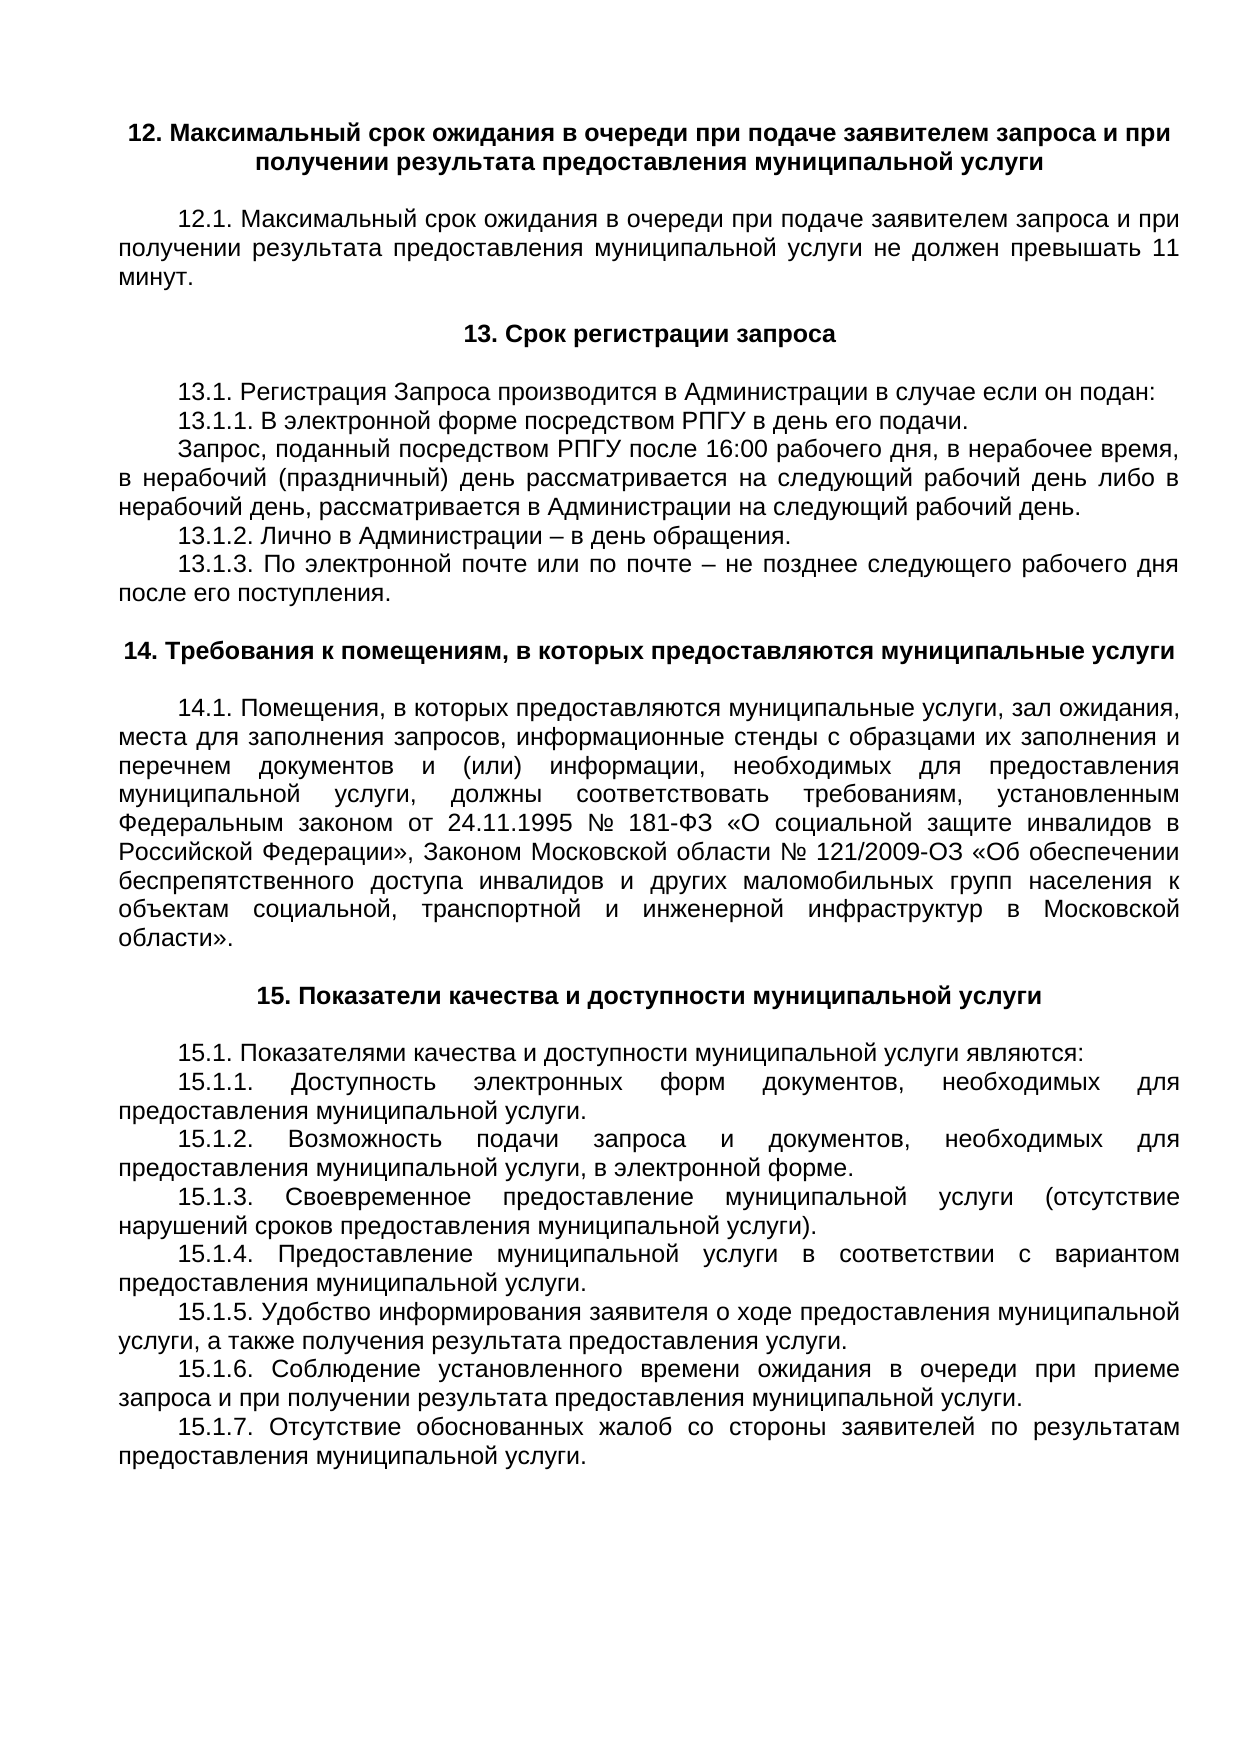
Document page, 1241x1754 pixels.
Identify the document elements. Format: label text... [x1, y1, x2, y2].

list 13.1. Регистрация Запроса производится в Администрации в случае если он подан: [118, 377, 1181, 406]
subtitle 15. Показатели качества и доступности муниципальной услуги [118, 981, 1181, 1009]
subtitle 12. Максимальный срок ожидания в очереди при подаче заявителем запроса и при получении результата предоставления муниципальной услуги [118, 118, 1181, 176]
list 13.1.3. По электронной почте или по почте – не позднее следующего рабочего дня после его поступления. [118, 549, 1181, 607]
text 15.1.5. Удобство информирования заявителя о ходе предоставления муниципальной услуги, а также получения результата предоставления услуги. [118, 1297, 1181, 1354]
text 15.1.6. Соблюдение установленного времени ожидания в очереди при приеме запроса и при получении результата предоставления муниципальной услуги. [118, 1354, 1181, 1412]
text 15.1.7. Отсутствие обоснованных жалоб со стороны заявителей по результатам предоставления муниципальной услуги. [118, 1412, 1181, 1469]
text 15.1.2. Возможность подачи запроса и документов, необходимых для предоставления муниципальной услуги, в электронной форме. [118, 1124, 1181, 1182]
list Запрос, поданный посредством РПГУ после 16:00 рабочего дня, в нерабочее время, в нерабочий (праздничный) день рассматривается на следующий рабочий день либо в нерабочий день, рассматривается в Администрации на следующий рабочий день. [118, 434, 1181, 521]
list 12.1. Максимальный срок ожидания в очереди при подаче заявителем запроса и при получении результата предоставления муниципальной услуги не должен превышать 11 минут. [118, 204, 1181, 291]
list 13.1.1. В электронной форме посредством РПГУ в день его подачи. [118, 406, 1181, 434]
text 15.1.1. Доступность электронных форм документов, необходимых для предоставления муниципальной услуги. [118, 1067, 1181, 1124]
list 13.1.2. Лично в Администрации – в день обращения. [118, 521, 1181, 549]
text 15.1.3. Своевременное предоставление муниципальной услуги (отсутствие нарушений сроков предоставления муниципальной услуги). [118, 1182, 1181, 1239]
subtitle 13. Срок регистрации запроса [118, 319, 1181, 348]
subtitle 14. Требования к помещениям, в которых предоставляются муниципальные услуги [118, 636, 1181, 664]
text 14.1. Помещения, в которых предоставляются муниципальные услуги, зал ожидания, места для заполнения запросов, информационные стенды с образцами их заполнения и перечнем документов и (или) информации, необходимых для предоставления муниципальной услуги, должны соответствовать требованиям, установленным Федеральным законом от 24.11.1995 № 181-ФЗ «О социальной защите инвалидов в Российской Федерации», Законом Московской области № 121/2009-ОЗ «Об обеспечении беспрепятственного доступа инвалидов и других маломобильных групп населения к объектам социальной, транспортной и инженерной инфраструктур в Московской области». [118, 693, 1181, 952]
text 15.1. Показателями качества и доступности муниципальной услуги являются: [118, 1038, 1181, 1067]
text 15.1.4. Предоставление муниципальной услуги в соответствии с вариантом предоставления муниципальной услуги. [118, 1239, 1181, 1297]
